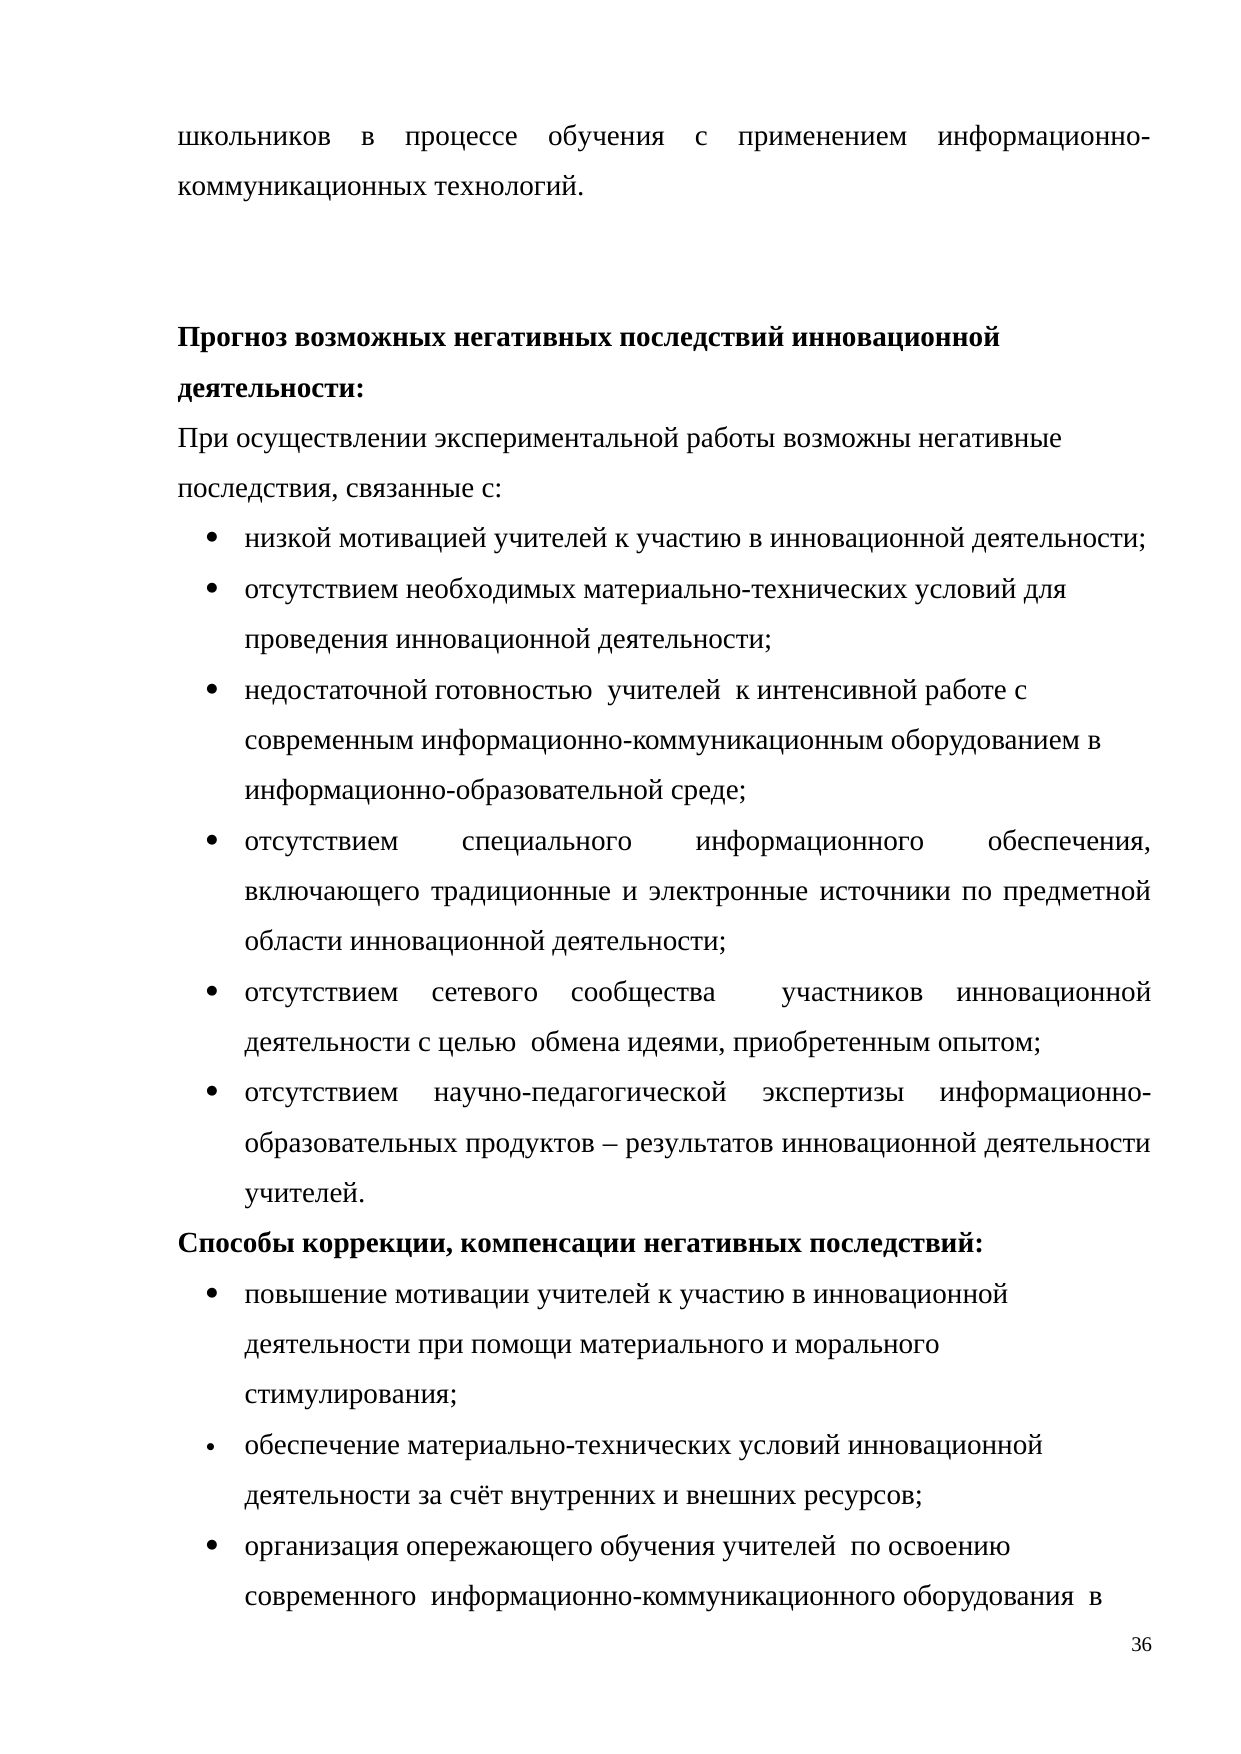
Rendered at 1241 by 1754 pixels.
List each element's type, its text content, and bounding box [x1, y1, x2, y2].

text При осуществлении экспериментальной работы возможны негативные последствия, связанные с: [177, 420, 1152, 504]
text Способы коррекции, компенсации негативных последствий: [177, 1226, 1152, 1259]
list обеспечение материально-технических условий инновационной деятельности за счёт внутренних и внешних ресурсов; [207, 1427, 1152, 1511]
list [207, 1528, 1152, 1612]
list отсутствием сетевого сообщества участников инновационной деятельности с целью обмена идеями, приобретенным опытом; [207, 974, 1152, 1058]
text Прогноз возможных негативных последствий инновационной деятельности: [177, 319, 1152, 403]
list отсутствием необходимых материально-технических условий для проведения инновационной деятельности; [207, 571, 1152, 655]
list отсутствием научно-педагогической экспертизы информационно-образовательных продуктов – результатов инновационной деятельности учителей. [207, 1074, 1152, 1209]
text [177, 118, 1152, 202]
list низкой мотивацией учителей к участию в инновационной деятельности; [207, 521, 1152, 554]
list недостаточной готовностью учителей к интенсивной работе с современным информационно-коммуникационным оборудованием в информационно-образовательной среде; [207, 672, 1152, 806]
list отсутствием специального информационного обеспечения, включающего традиционные и электронные источники по предметной области инновационной деятельности; [207, 823, 1152, 957]
list повышение мотивации учителей к участию в инновационной деятельности при помощи материального и морального стимулирования; [207, 1276, 1152, 1410]
